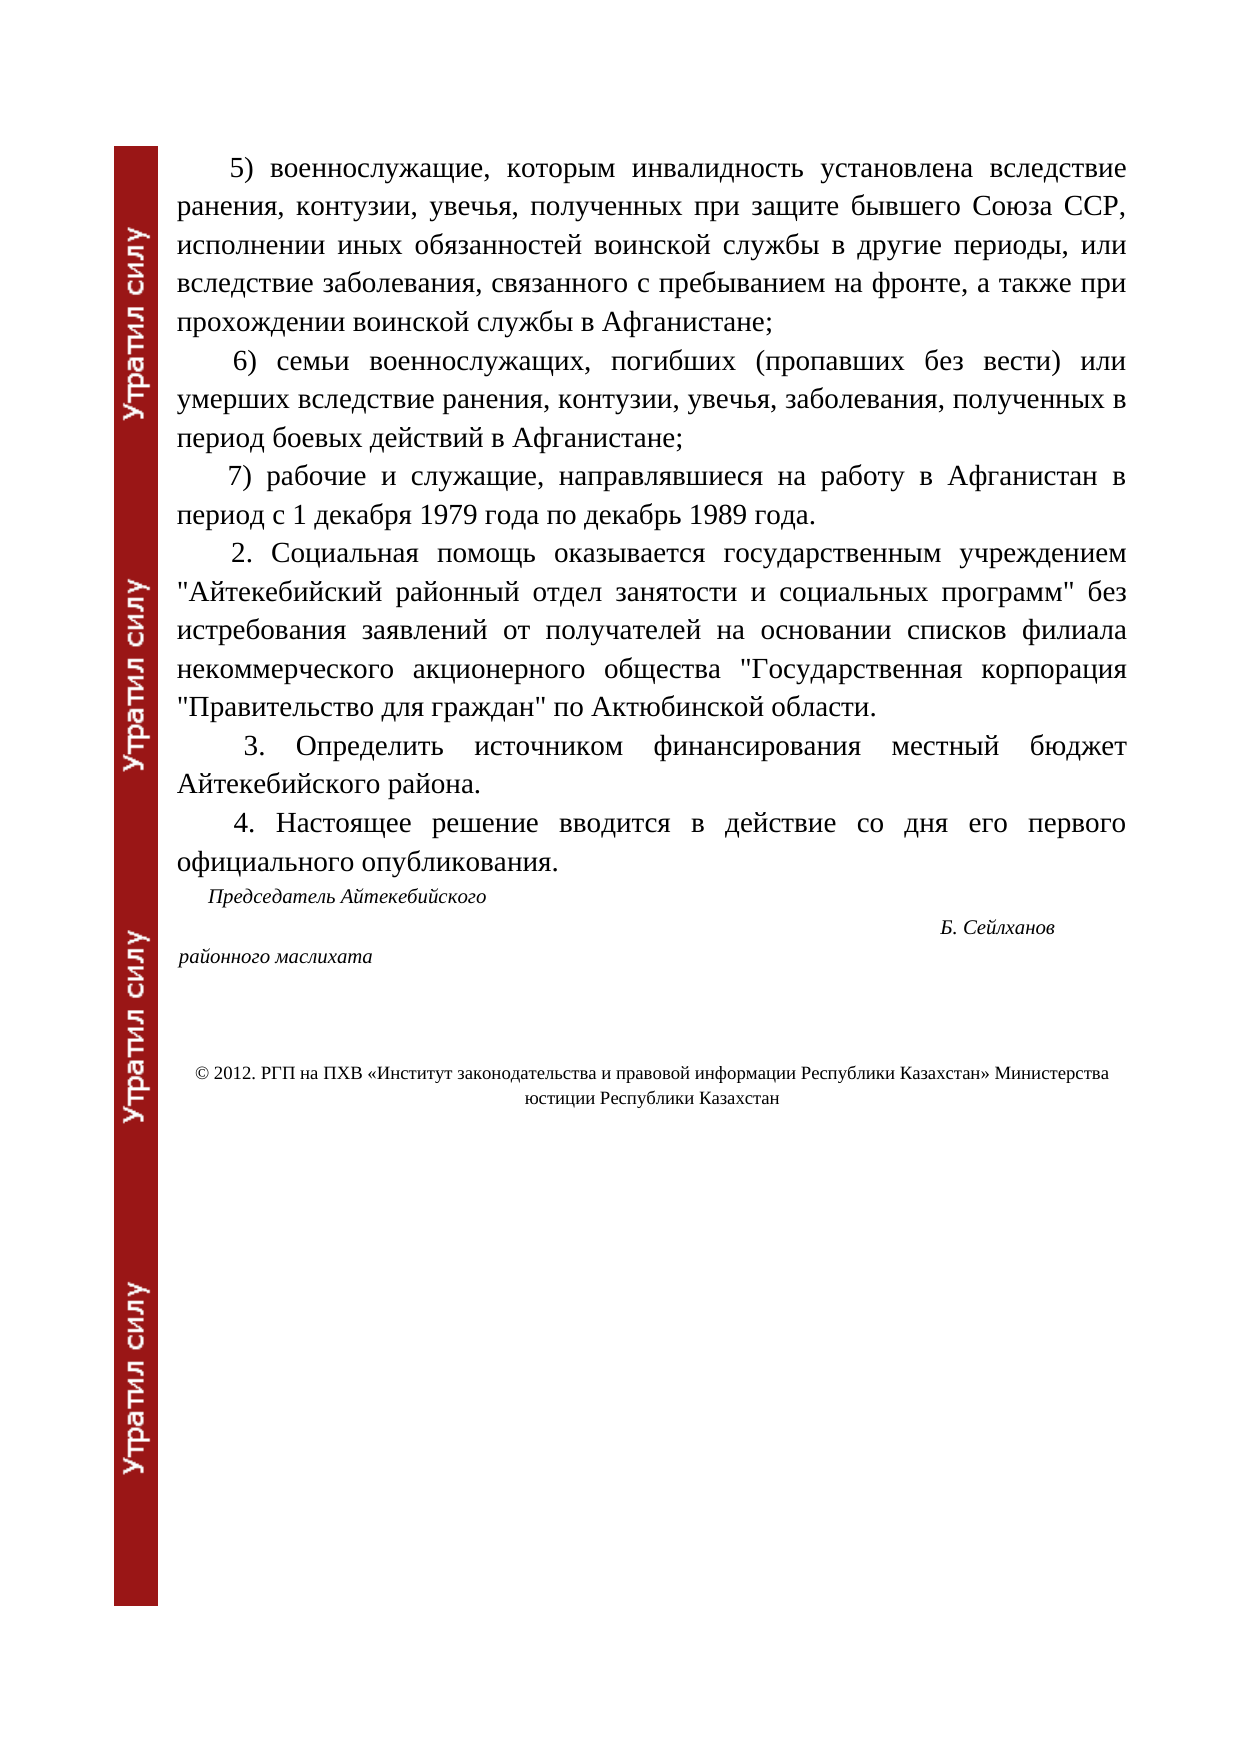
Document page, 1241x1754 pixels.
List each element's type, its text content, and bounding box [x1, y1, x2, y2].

table_header Б. Сейлханов [939, 882, 1240, 975]
text © 2012. РГП на ПХВ «Институт законодательства и правовой информации Республики Казахстан» Министерства юстиции Республики Казахстан [112, 1062, 1128, 1108]
text 5) военнослужащие, которым инвалидность установлена вследствие ранения, контузии, увечья, полученных при защите бывшего Союза ССР, исполнении иных обязанностей воинской службы в другие периоды, или вследствие заболевания, связанного с пребыванием на фронте, а также при прохождении воинской службы в Афганистане; [112, 150, 1128, 338]
text 7) рабочие и служащие, направлявшиеся на работу в Афганистан в период с 1 декабря 1979 года по декабрь 1989 года. [112, 458, 1128, 530]
picture [114, 975, 158, 1062]
text 3. Определить источником финансирования местный бюджет Айтекебийского района. [112, 728, 1128, 800]
picture [114, 723, 158, 728]
picture [114, 877, 158, 882]
text 2. Социальная помощь оказывается государственным учреждением "Айтекебийский районный отдел занятости и социальных программ" без истребования заявлений от получателей на основании списков филиала некоммерческого акционерного общества "Государственная корпорация "Правительство для граждан" по Актюбинской области. [112, 535, 1128, 723]
picture [114, 453, 158, 458]
picture [114, 800, 158, 805]
picture [114, 338, 158, 343]
text 4. Настоящее решение вводится в действие со дня его первого официального опубликования. [112, 805, 1128, 877]
picture [114, 146, 158, 150]
picture [114, 1108, 158, 1606]
picture [114, 530, 158, 535]
table_header Председатель Айтекебийского районного маслихата [101, 882, 939, 975]
text 6) семьи военнослужащих, погибших (пропавших без вести) или умерших вследствие ранения, контузии, увечья, заболевания, полученных в период боевых действий в Афганистане; [112, 343, 1128, 453]
